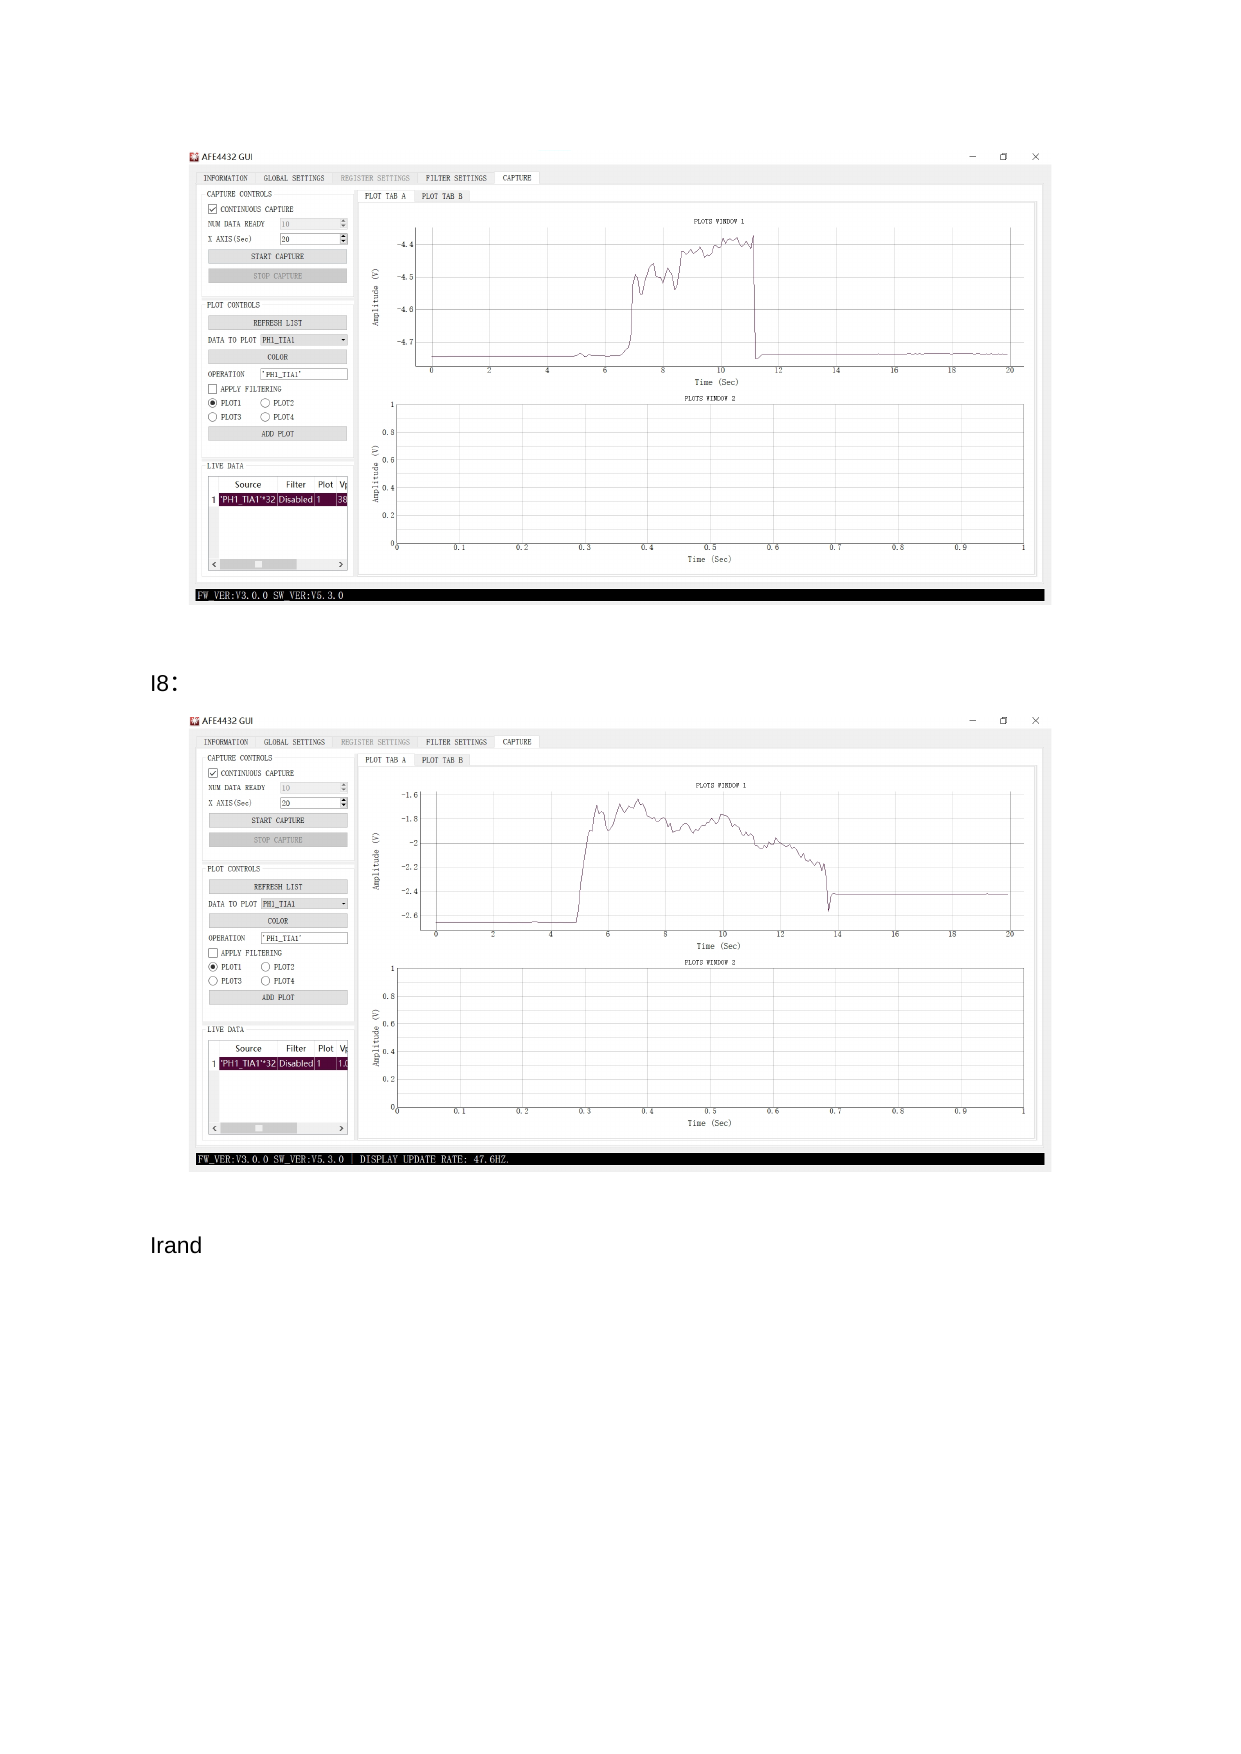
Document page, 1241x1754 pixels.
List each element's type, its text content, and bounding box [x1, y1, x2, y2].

text Irand [150, 1232, 1090, 1258]
picture [188, 717, 1052, 1172]
picture [188, 150, 1052, 605]
text I8： [150, 665, 1090, 698]
